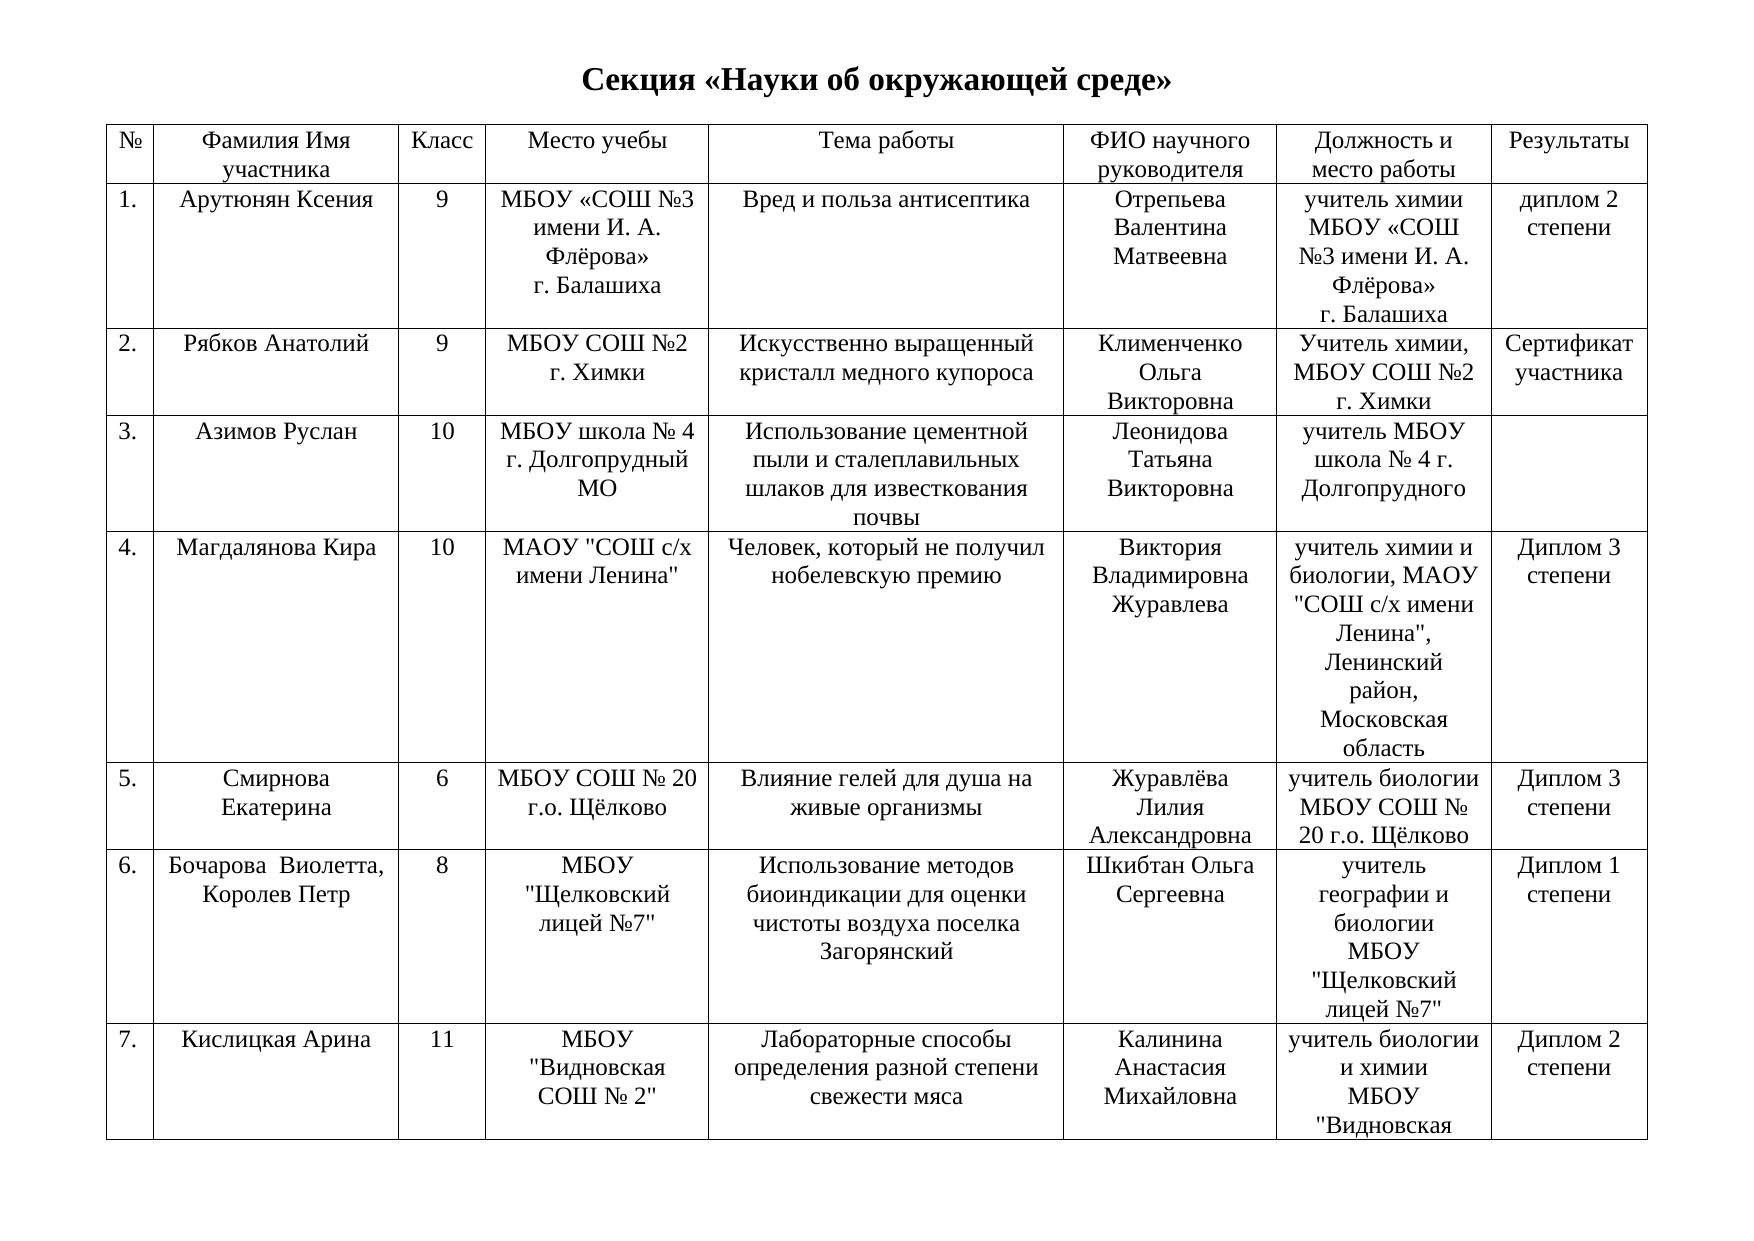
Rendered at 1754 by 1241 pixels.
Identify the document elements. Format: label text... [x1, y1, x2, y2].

table_cell Использование методов биоиндикации для оценки чистоты воздуха поселка Загорянский [709, 850, 1063, 1023]
table_cell Арутюнян Ксения [154, 184, 398, 327]
table_cell Диплом 3 степени [1492, 532, 1647, 762]
table_header ФИО научного руководителя [1064, 125, 1276, 183]
table_cell МАОУ "СОШ с/х имени Ленина" [486, 532, 708, 762]
table_cell [107, 184, 153, 327]
table_cell Вред и польза антисептика [709, 184, 1063, 327]
table_cell Журавлёва Лилия Александровна [1064, 763, 1276, 849]
table_cell Азимов Руслан [154, 416, 398, 531]
table_cell МБОУ "Щелковский лицей №7" [486, 850, 708, 1023]
table_cell Учитель химии, МБОУ СОШ №2 г. Химки [1277, 329, 1491, 415]
table_cell [1492, 416, 1647, 531]
table_cell Человек, который не получил нобелевскую премию [709, 532, 1063, 762]
table_header Тема работы [709, 125, 1063, 183]
table_cell [107, 763, 153, 849]
table_cell Виктория Владимировна Журавлева [1064, 532, 1276, 762]
table_cell диплом 2 степени [1492, 184, 1647, 327]
text Секция «Науки об окружающей среде» [118, 59, 1636, 97]
table_cell [107, 532, 153, 762]
table_cell МБОУ школа № 4 г. Долгопрудный МО [486, 416, 708, 531]
table_header Место учебы [486, 125, 708, 183]
table_cell 11 [399, 1024, 485, 1139]
table_header Класс [399, 125, 485, 183]
table_cell Диплом 3 степени [1492, 763, 1647, 849]
table_cell 9 [399, 329, 485, 415]
table_cell Рябков Анатолий [154, 329, 398, 415]
table_cell МБОУ СОШ № 20 г.о. Щёлково [486, 763, 708, 849]
table_cell 6 [399, 763, 485, 849]
table_cell 10 [399, 416, 485, 531]
table_cell Сертификат участника [1492, 329, 1647, 415]
table_cell Диплом 1 степени [1492, 850, 1647, 1023]
table_cell [107, 416, 153, 531]
table_header № [107, 125, 153, 183]
table_cell 8 [399, 850, 485, 1023]
table_cell МБОУ СОШ №2 г. Химки [486, 329, 708, 415]
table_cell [1277, 1024, 1491, 1139]
table_cell МБОУ «СОШ №3 имени И. А. Флёрова» г. Балашиха [486, 184, 708, 327]
table_cell [107, 1024, 153, 1139]
table_header Фамилия Имя участника [154, 125, 398, 183]
table_cell Отрепьева Валентина Матвеевна [1064, 184, 1276, 327]
table_cell учитель химии и биологии, МАОУ "СОШ с/х имени Ленина", Ленинский район, Московская область [1277, 532, 1491, 762]
table_cell Бочарова Виолетта, Королев Петр [154, 850, 398, 1023]
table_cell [486, 1024, 708, 1139]
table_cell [709, 1024, 1063, 1139]
table_cell Магдалянова Кира [154, 532, 398, 762]
table_cell 9 [399, 184, 485, 327]
table_cell Леонидова Татьяна Викторовна [1064, 416, 1276, 531]
table_cell учитель МБОУ школа № 4 г. Долгопрудного [1277, 416, 1491, 531]
table_cell [107, 329, 153, 415]
table_cell учитель химии МБОУ «СОШ №3 имени И. А. Флёрова» г. Балашиха [1277, 184, 1491, 327]
table_cell Искусственно выращенный кристалл медного купороса [709, 329, 1063, 415]
table_cell Клименченко Ольга Викторовна [1064, 329, 1276, 415]
table_cell Кислицкая Арина [154, 1024, 398, 1139]
table_cell [107, 850, 153, 1023]
table_cell Смирнова Екатерина [154, 763, 398, 849]
table_cell Влияние гелей для душа на живые организмы [709, 763, 1063, 849]
table_cell Шкибтан Ольга Сергеевна [1064, 850, 1276, 1023]
table_header Результаты [1492, 125, 1647, 183]
table_cell 10 [399, 532, 485, 762]
table_header Должность и место работы [1277, 125, 1491, 183]
table_cell Использование цементной пыли и сталеплавильных шлаков для известкования почвы [709, 416, 1063, 531]
table_cell Диплом 2 степени [1492, 1024, 1647, 1139]
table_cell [1064, 1024, 1276, 1139]
table_cell учитель биологии МБОУ СОШ № 20 г.о. Щёлково [1277, 763, 1491, 849]
table_cell учитель географии и биологии МБОУ "Щелковский лицей №7" [1277, 850, 1491, 1023]
